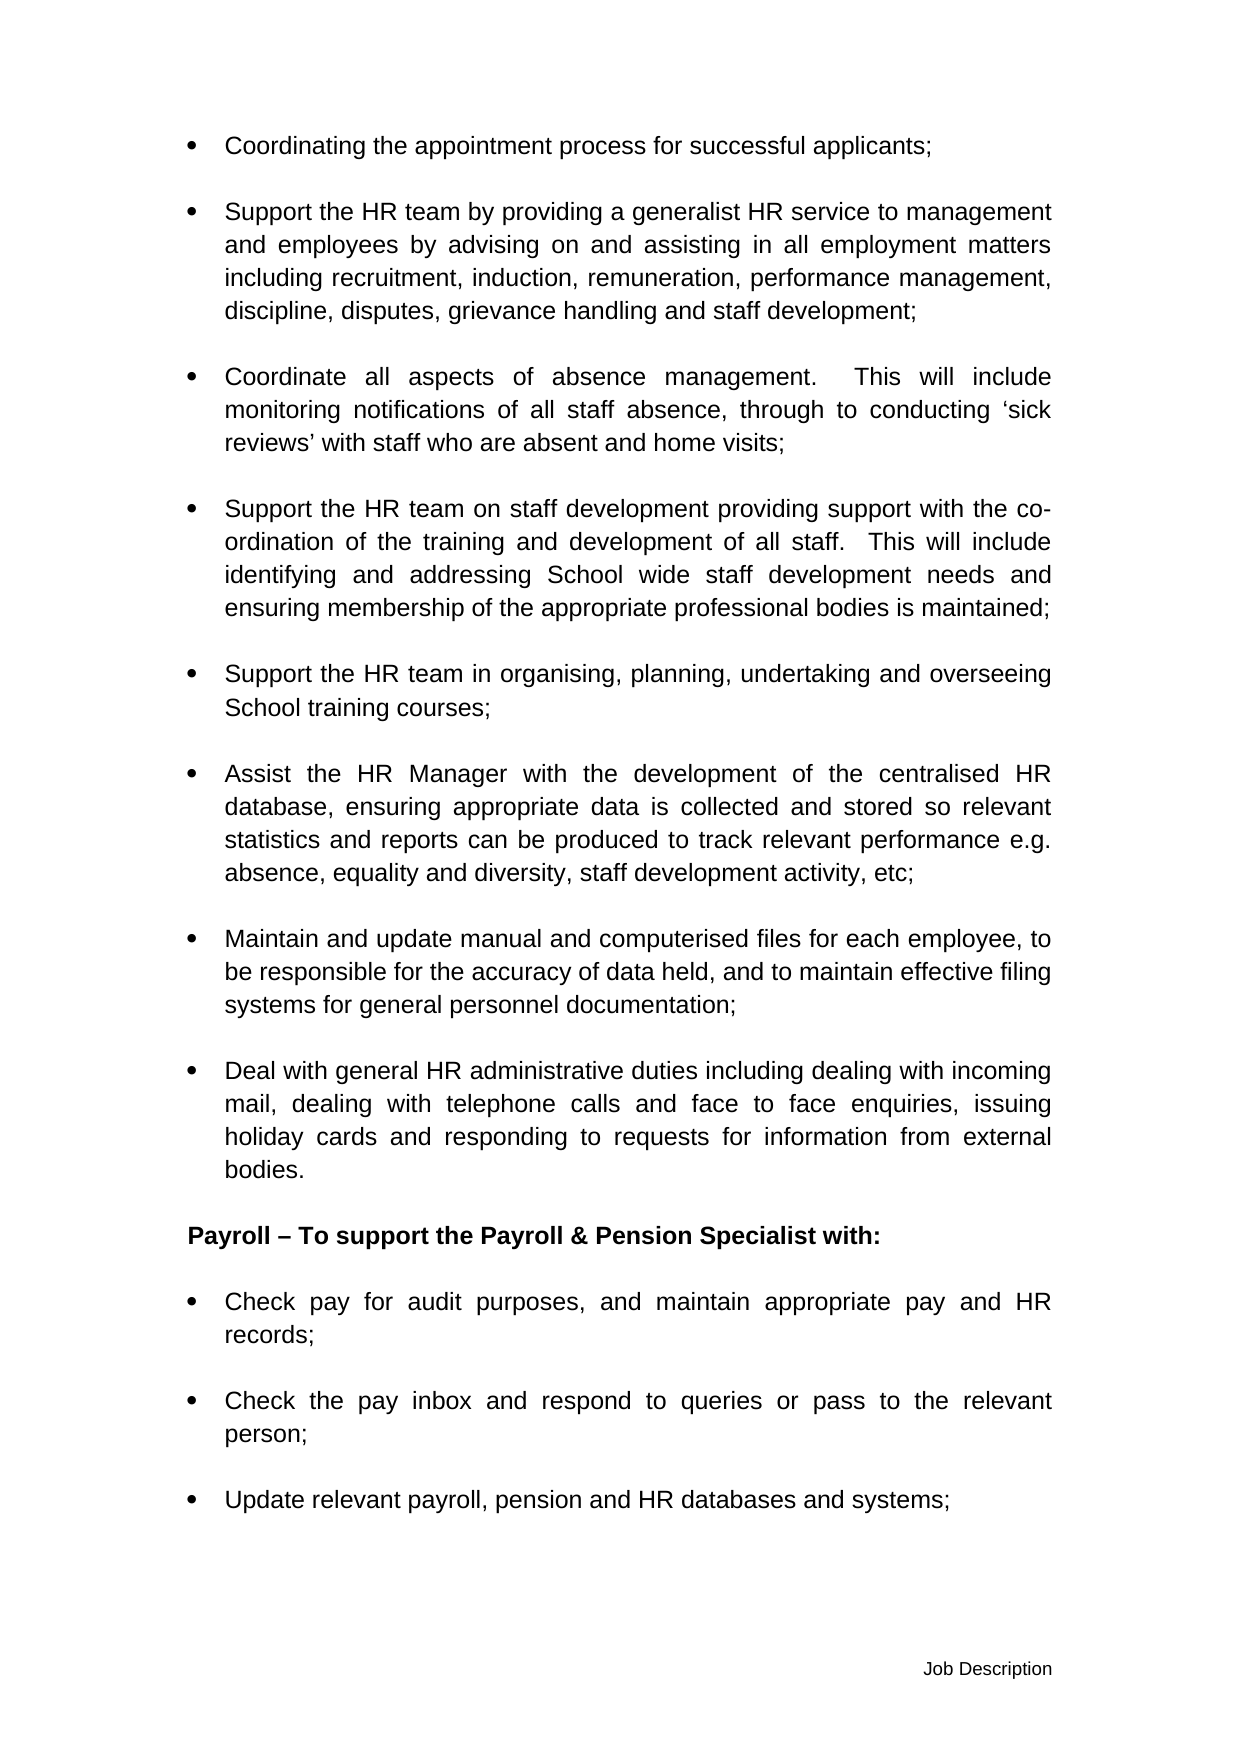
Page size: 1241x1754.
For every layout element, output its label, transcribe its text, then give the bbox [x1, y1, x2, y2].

text Payroll – To support the Payroll & Pension Specialist with: [187, 1221, 1053, 1250]
list Check the pay inbox and respond to queries or pass to the relevant person; [187, 1386, 1053, 1448]
list Deal with general HR administrative duties including dealing with incoming mail, dealing with telephone calls and face to face enquiries, issuing holiday cards and responding to requests for information from external bodies. [187, 1056, 1053, 1184]
list Support the HR team in organising, planning, undertaking and overseeing School training courses; [187, 659, 1053, 721]
list Coordinate all aspects of absence management. This will include monitoring notifications of all staff absence, through to conducting ‘sick reviews’ with staff who are absent and home visits; [187, 362, 1053, 457]
list Assist the HR Manager with the development of the centralised HR database, ensuring appropriate data is collected and stored so relevant statistics and reports can be produced to track relevant performance e.g. absence, equality and diversity, staff development activity, etc; [187, 758, 1053, 886]
list Support the HR team by providing a generalist HR service to management and employees by advising on and assisting in all employment matters including recruitment, induction, remuneration, performance management, discipline, disputes, grievance handling and staff development; [187, 197, 1053, 325]
list Maintain and update manual and computerised files for each employee, to be responsible for the accuracy of data held, and to maintain effective filing systems for general personnel documentation; [187, 924, 1053, 1019]
list Check pay for audit purposes, and maintain appropriate pay and HR records; [187, 1287, 1053, 1349]
list Update relevant payroll, pension and HR databases and systems; [187, 1486, 1053, 1514]
list Support the HR team on staff development providing support with the co-ordination of the training and development of all staff. This will include identifying and addressing School wide staff development needs and ensuring membership of the appropriate professional bodies is maintained; [187, 494, 1053, 622]
list Coordinating the appointment process for successful applicants; [187, 131, 1053, 159]
